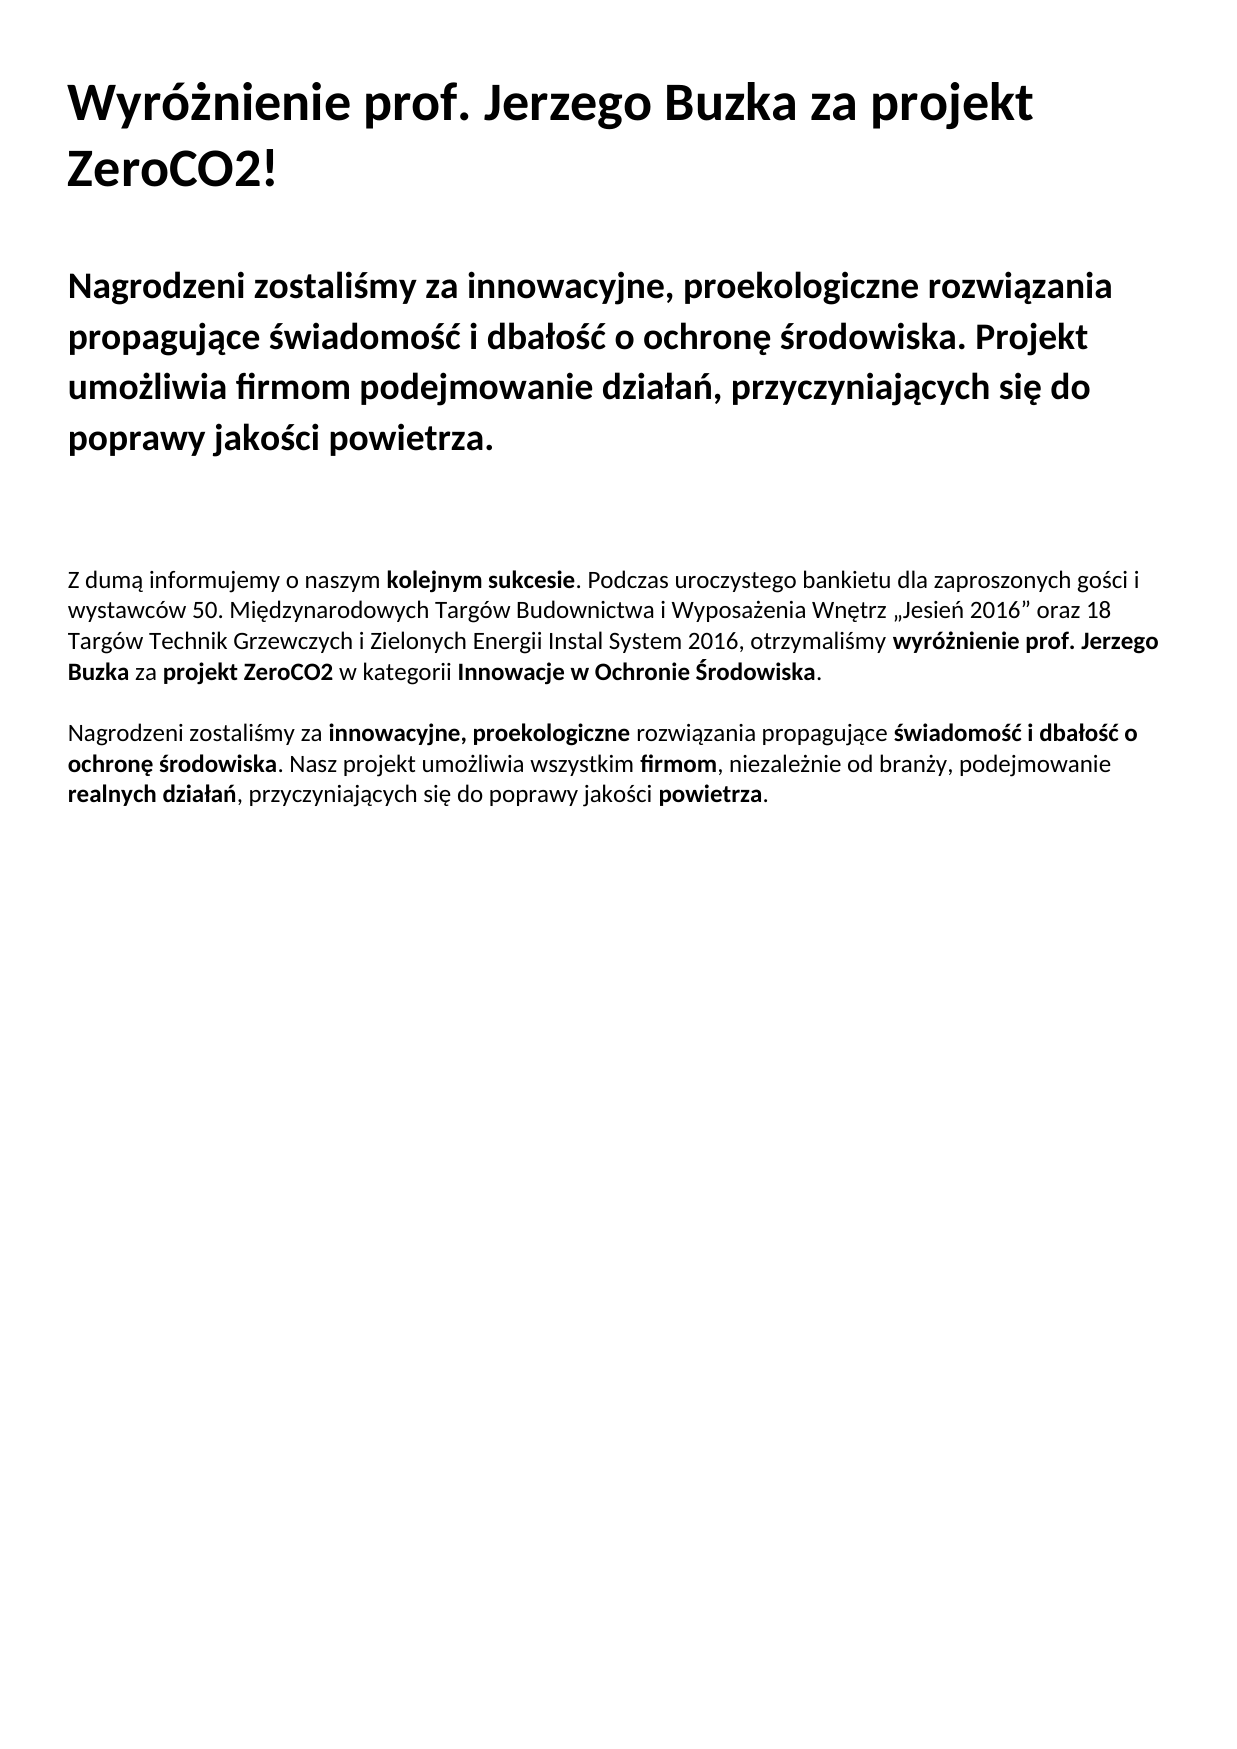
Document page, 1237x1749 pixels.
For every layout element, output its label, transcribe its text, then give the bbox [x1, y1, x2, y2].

text Wyróżnienie prof. Jerzego Buzka za projekt ZeroCO2! [68, 68, 1169, 200]
text Nagrodzeni zostaliśmy za innowacyjne, proekologiczne rozwiązania propagujące świadomość i dbałość o ochronę środowiska. Nasz projekt umożliwia wszystkim firmom, niezależnie od branży, podejmowanie realnych działań, przyczyniających się do poprawy jakości powietrza. [68, 717, 1169, 809]
text Z dumą informujemy o naszym kolejnym sukcesie. Podczas uroczystego bankietu dla zaproszonych gości i wystawców 50. Międzynarodowych Targów Budownictwa i Wyposażenia Wnętrz „Jesień 2016” oraz 18 Targów Technik Grzewczych i Zielonych Energii Instal System 2016, otrzymaliśmy wyróżnienie prof. Jerzego Buzka za projekt ZeroCO2 w kategorii Innowacje w Ochronie Środowiska. [68, 564, 1169, 686]
text Nagrodzeni zostaliśmy za innowacyjne, proekologiczne rozwiązania propagujące świadomość i dbałość o ochronę środowiska. Projekt umożliwia firmom podejmowanie działań, przyczyniających się do poprawy jakości powietrza. [68, 262, 1169, 459]
